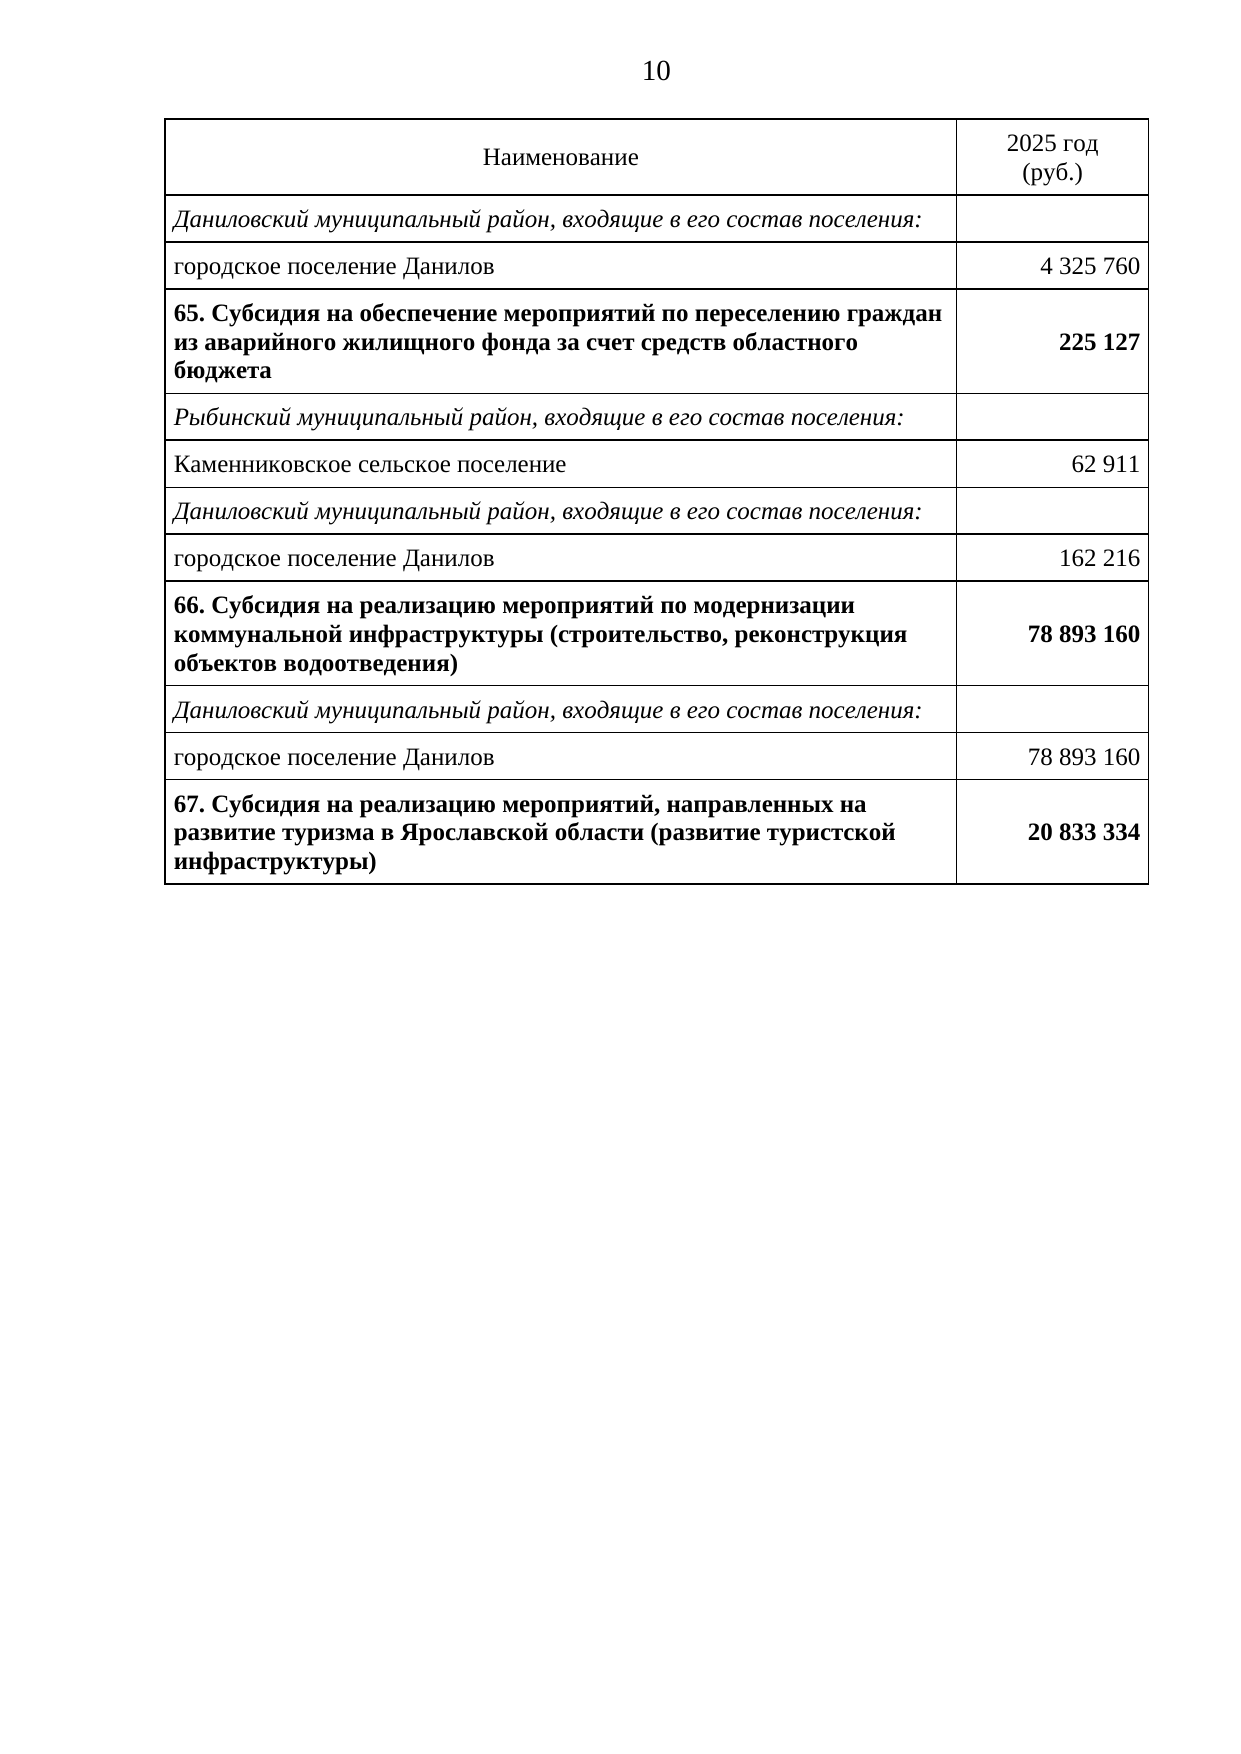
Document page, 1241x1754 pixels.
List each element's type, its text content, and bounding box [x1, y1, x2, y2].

table_cell 78 893 160 [957, 582, 1148, 685]
table_cell 66. Субсидия на реализацию мероприятий по модернизации коммунальной инфраструктуры (строительство, реконструкция объектов водоотведения) [166, 582, 956, 685]
table_header [166, 120, 956, 194]
table_cell 20 833 334 [957, 780, 1148, 883]
table_cell городское поселение Данилов [166, 535, 956, 580]
table_cell городское поселение Данилов [166, 243, 956, 288]
table_cell 67. Субсидия на реализацию мероприятий, направленных на развитие туризма в Ярославской области (развитие туристской инфраструктуры) [166, 780, 956, 883]
table_cell 78 893 160 [957, 733, 1148, 779]
table_cell [957, 488, 1148, 533]
table_header [957, 120, 1148, 194]
table_cell Каменниковское сельское поселение [166, 441, 956, 486]
table_cell 225 127 [957, 290, 1148, 392]
table_cell 4 325 760 [957, 243, 1148, 288]
table_cell Даниловский муниципальный район, входящие в его состав поселения: [166, 196, 956, 241]
table_cell городское поселение Данилов [166, 733, 956, 779]
table_cell [957, 686, 1148, 732]
table_cell Рыбинский муниципальный район, входящие в его состав поселения: [166, 394, 956, 439]
table_cell [957, 394, 1148, 439]
table_cell 65. Субсидия на обеспечение мероприятий по переселению граждан из аварийного жилищного фонда за счет средств областного бюджета [166, 290, 956, 392]
table_cell 62 911 [957, 441, 1148, 486]
table_cell Даниловский муниципальный район, входящие в его состав поселения: [166, 488, 956, 533]
table_cell 162 216 [957, 535, 1148, 580]
table_cell Даниловский муниципальный район, входящие в его состав поселения: [166, 686, 956, 732]
table_cell [957, 196, 1148, 241]
